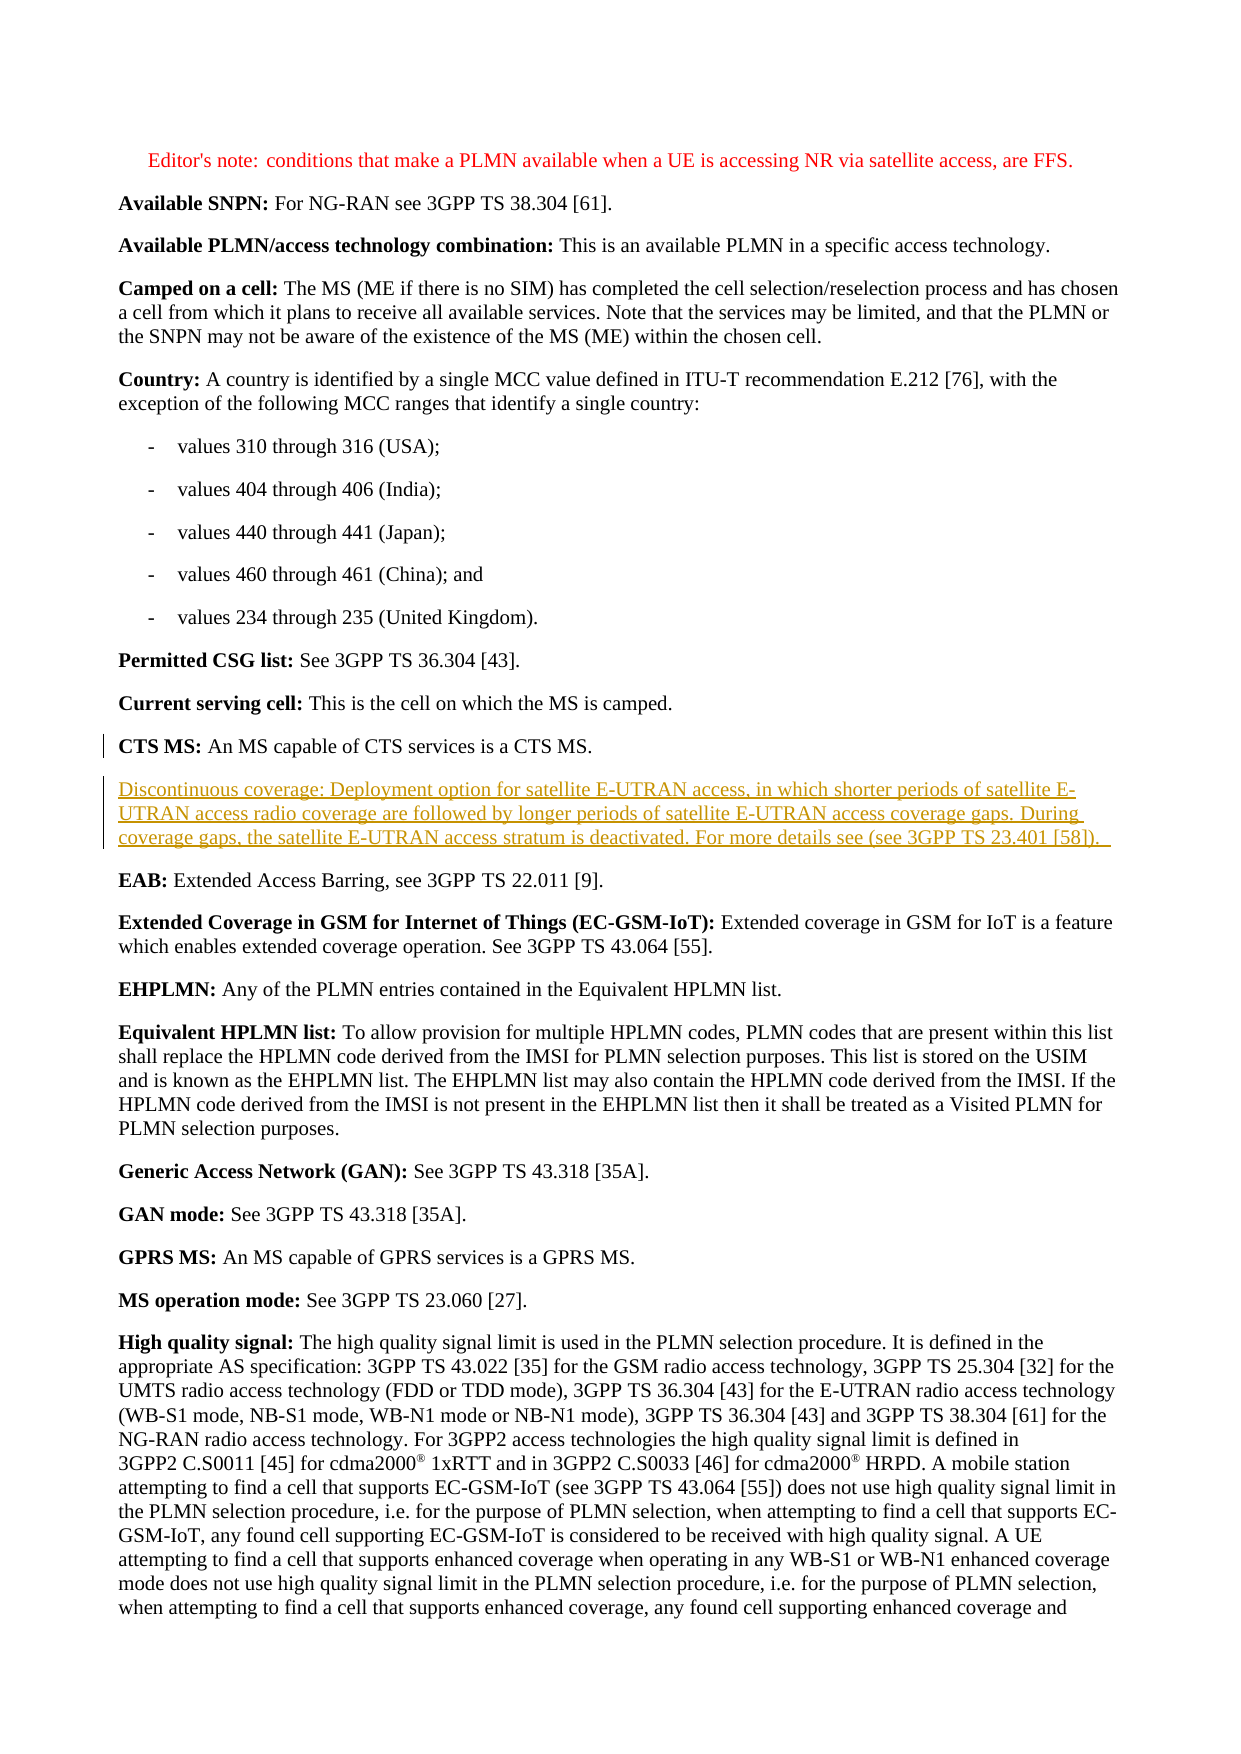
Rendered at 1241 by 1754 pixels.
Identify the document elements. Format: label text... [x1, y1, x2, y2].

text GAN mode: See 3GPP TS 43.318 [35A]. [118, 1202, 1122, 1226]
text CTS MS: An MS capable of CTS services is a CTS MS. [118, 734, 1122, 758]
text Generic Access Network (GAN): See 3GPP TS 43.318 [35A]. [118, 1159, 1122, 1183]
text MS operation mode: See 3GPP TS 23.060 [27]. [118, 1287, 1122, 1312]
text Camped on a cell: The MS (ME if there is no SIM) has completed the cell selection/reselection process and has chosen a cell from which it plans to receive all available services. Note that the services may be limited, and that the PLMN or the SNPN may not be aware of the existence of the MS (ME) within the chosen cell. [118, 276, 1122, 348]
text - values 234 through 235 (United Kingdom). [148, 605, 1122, 629]
text Permitted CSG list: See 3GPP TS 36.304 [43]. [118, 648, 1122, 672]
text Extended Coverage in GSM for Internet of Things (EC-GSM-IoT): Extended coverage in GSM for IoT is a feature which enables extended coverage operation. See 3GPP TS 43.064 [55]. [118, 910, 1122, 958]
text EHPLMN: Any of the PLMN entries contained in the Equivalent HPLMN list. [118, 977, 1122, 1001]
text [118, 1330, 1122, 1619]
text - values 440 through 441 (Japan); [148, 519, 1122, 544]
text Available SNPN: For NG-RAN see 3GPP TS 38.304 [61]. [118, 191, 1122, 214]
text Editor's note: conditions that make a PLMN available when a UE is accessing NR via satellite access, are FFS. [148, 148, 1122, 172]
text Equivalent HPLMN list: To allow provision for multiple HPLMN codes, PLMN codes that are present within this list shall replace the HPLMN code derived from the IMSI for PLMN selection purposes. This list is stored on the USIM and is known as the EHPLMN list. The EHPLMN list may also contain the HPLMN code derived from the IMSI. If the HPLMN code derived from the IMSI is not present in the EHPLMN list then it shall be treated as a Visited PLMN for PLMN selection purposes. [118, 1020, 1122, 1140]
text Current serving cell: This is the cell on which the MS is camped. [118, 691, 1122, 715]
text - values 310 through 316 (USA); [148, 434, 1122, 458]
text GPRS MS: An MS capable of GPRS services is a GPRS MS. [118, 1245, 1122, 1269]
text Available PLMN/access technology combination: This is an available PLMN in a specific access technology. [118, 233, 1122, 257]
text - values 404 through 406 (India); [148, 477, 1122, 501]
text - values 460 through 461 (China); and [148, 562, 1122, 586]
text Country: A country is identified by a single MCC value defined in ITU-T recommendation E.212 [76], with the exception of the following MCC ranges that identify a single country: [118, 367, 1122, 415]
text EAB: Extended Access Barring, see 3GPP TS 22.011 [9]. [118, 867, 1122, 892]
